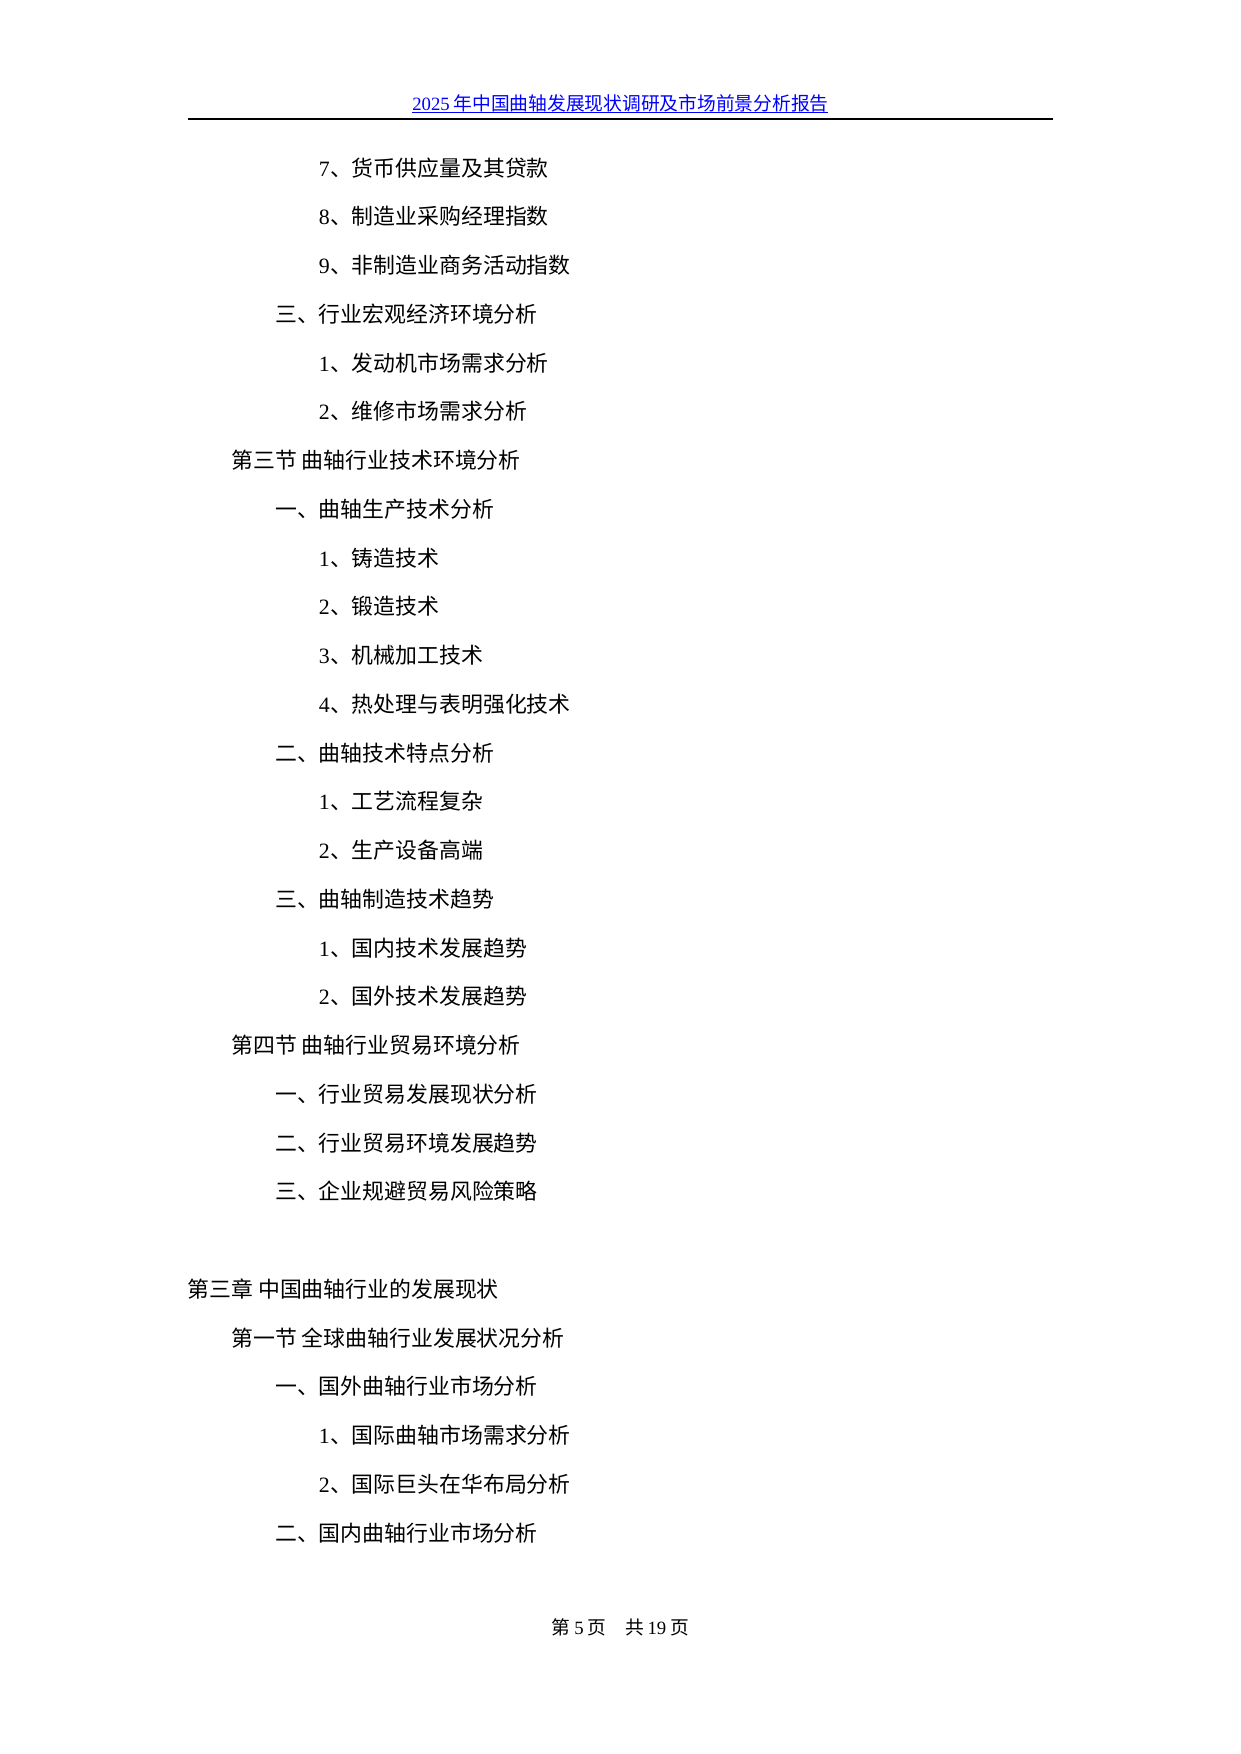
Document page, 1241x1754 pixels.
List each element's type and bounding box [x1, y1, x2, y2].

text [187, 150, 1053, 1548]
